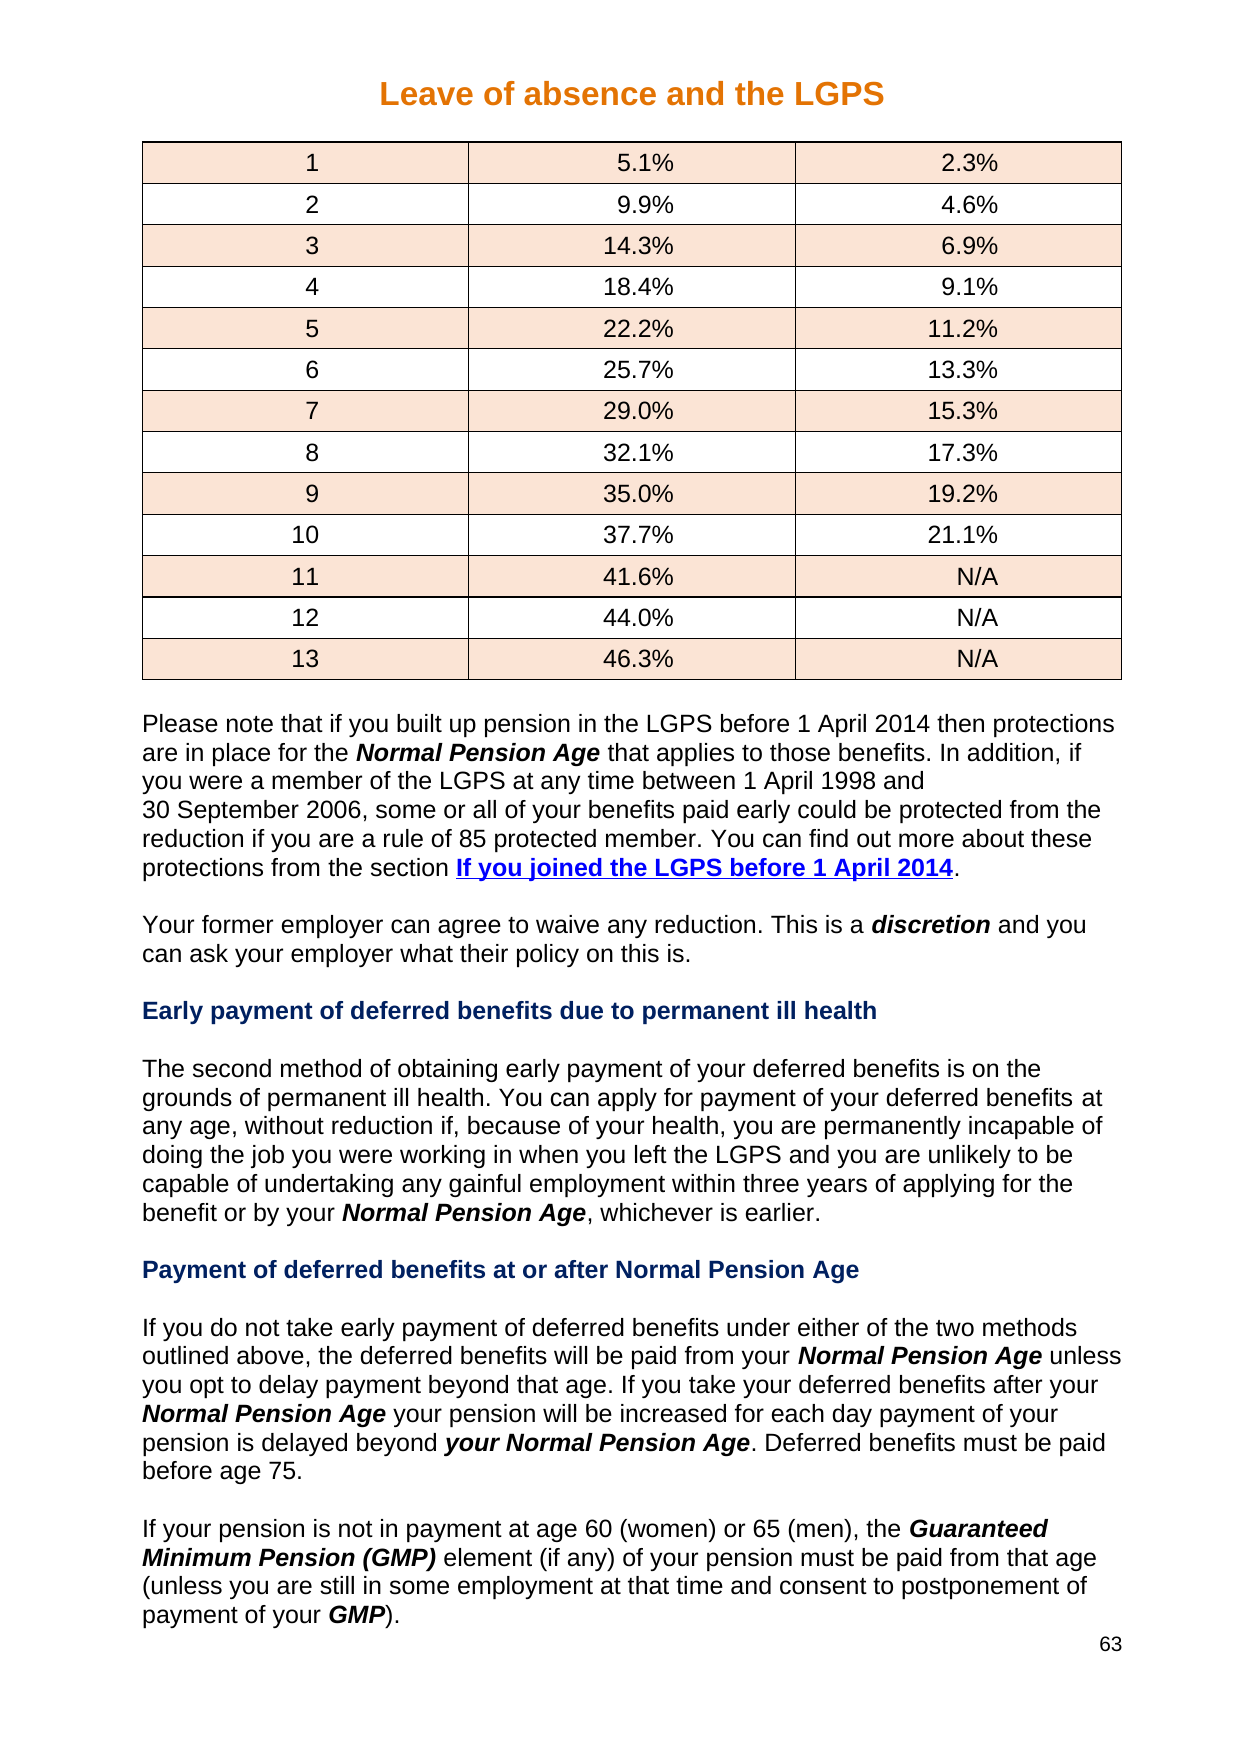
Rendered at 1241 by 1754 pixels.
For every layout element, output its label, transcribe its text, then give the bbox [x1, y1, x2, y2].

table_cell N/A [796, 556, 1121, 596]
table_cell 5.1% [469, 143, 795, 183]
table_cell 15.3% [796, 391, 1121, 431]
table_cell 32.1% [469, 432, 795, 472]
text Your former employer can agree to waive any reduction. This is a discretion and you can ask your employer what their policy on this is. [142, 910, 1122, 968]
table_cell 10 [143, 515, 468, 555]
table_cell 3 [143, 225, 468, 266]
table_cell 9 [143, 473, 468, 514]
table_cell 13.3% [796, 349, 1121, 389]
table_cell 4.6% [796, 184, 1121, 224]
table_cell 9.1% [796, 267, 1121, 307]
table_cell N/A [796, 598, 1121, 638]
table_cell 6.9% [796, 225, 1121, 266]
table_cell 11.2% [796, 308, 1121, 348]
table_cell 44.0% [469, 598, 795, 638]
table_cell 1 [143, 143, 468, 183]
table_cell 37.7% [469, 515, 795, 555]
table_cell 12 [143, 598, 468, 638]
table_cell 14.3% [469, 225, 795, 266]
table_cell 35.0% [469, 473, 795, 514]
table_cell 9.9% [469, 184, 795, 224]
table_cell N/A [796, 639, 1121, 679]
text Please note that if you built up pension in the LGPS before 1 April 2014 then protections are in place for the Normal Pension Age that applies to those benefits. In addition, if you were a member of the LGPS at any time between 1 April 1998 and 30 September 2006, some or all of your benefits paid early could be protected from the reduction if you are a rule of 85 protected member. You can find out more about these protections from the section If you joined the LGPS before 1 April 2014. [142, 709, 1122, 881]
table_cell 2.3% [796, 143, 1121, 183]
table_cell 22.2% [469, 308, 795, 348]
table_cell 21.1% [796, 515, 1121, 555]
table_cell 8 [143, 432, 468, 472]
table_cell 4 [143, 267, 468, 307]
table_cell 17.3% [796, 432, 1121, 472]
table_cell 11 [143, 556, 468, 596]
table_cell 13 [143, 639, 468, 679]
text The second method of obtaining early payment of your deferred benefits is on the grounds of permanent ill health. You can apply for payment of your deferred benefits at any age, without reduction if, because of your health, you are permanently incapable of doing the job you were working in when you left the LGPS and you are unlikely to be capable of undertaking any gainful employment within three years of applying for the benefit or by your Normal Pension Age, whichever is earlier. [142, 1054, 1122, 1226]
table_cell 19.2% [796, 473, 1121, 514]
table_cell 6 [143, 349, 468, 389]
text If your pension is not in payment at age 60 (women) or 65 (men), the Guaranteed Minimum Pension (GMP) element (if any) of your pension must be paid from that age (unless you are still in some employment at that time and consent to postponement of payment of your GMP). [142, 1514, 1122, 1629]
table_cell 41.6% [469, 556, 795, 596]
table_cell 7 [143, 391, 468, 431]
text If you do not take early payment of deferred benefits under either of the two methods outlined above, the deferred benefits will be paid from your Normal Pension Age unless you opt to delay payment beyond that age. If you take your deferred benefits after your Normal Pension Age your pension will be increased for each day payment of your pension is delayed beyond your Normal Pension Age. Deferred benefits must be paid before age 75. [142, 1313, 1122, 1485]
table_cell 25.7% [469, 349, 795, 389]
table_cell 29.0% [469, 391, 795, 431]
table_cell 46.3% [469, 639, 795, 679]
table_cell 5 [143, 308, 468, 348]
text Early payment of deferred benefits due to permanent ill health [142, 996, 1122, 1025]
text Payment of deferred benefits at or after Normal Pension Age [142, 1255, 1122, 1284]
table_cell 2 [143, 184, 468, 224]
table_cell 18.4% [469, 267, 795, 307]
